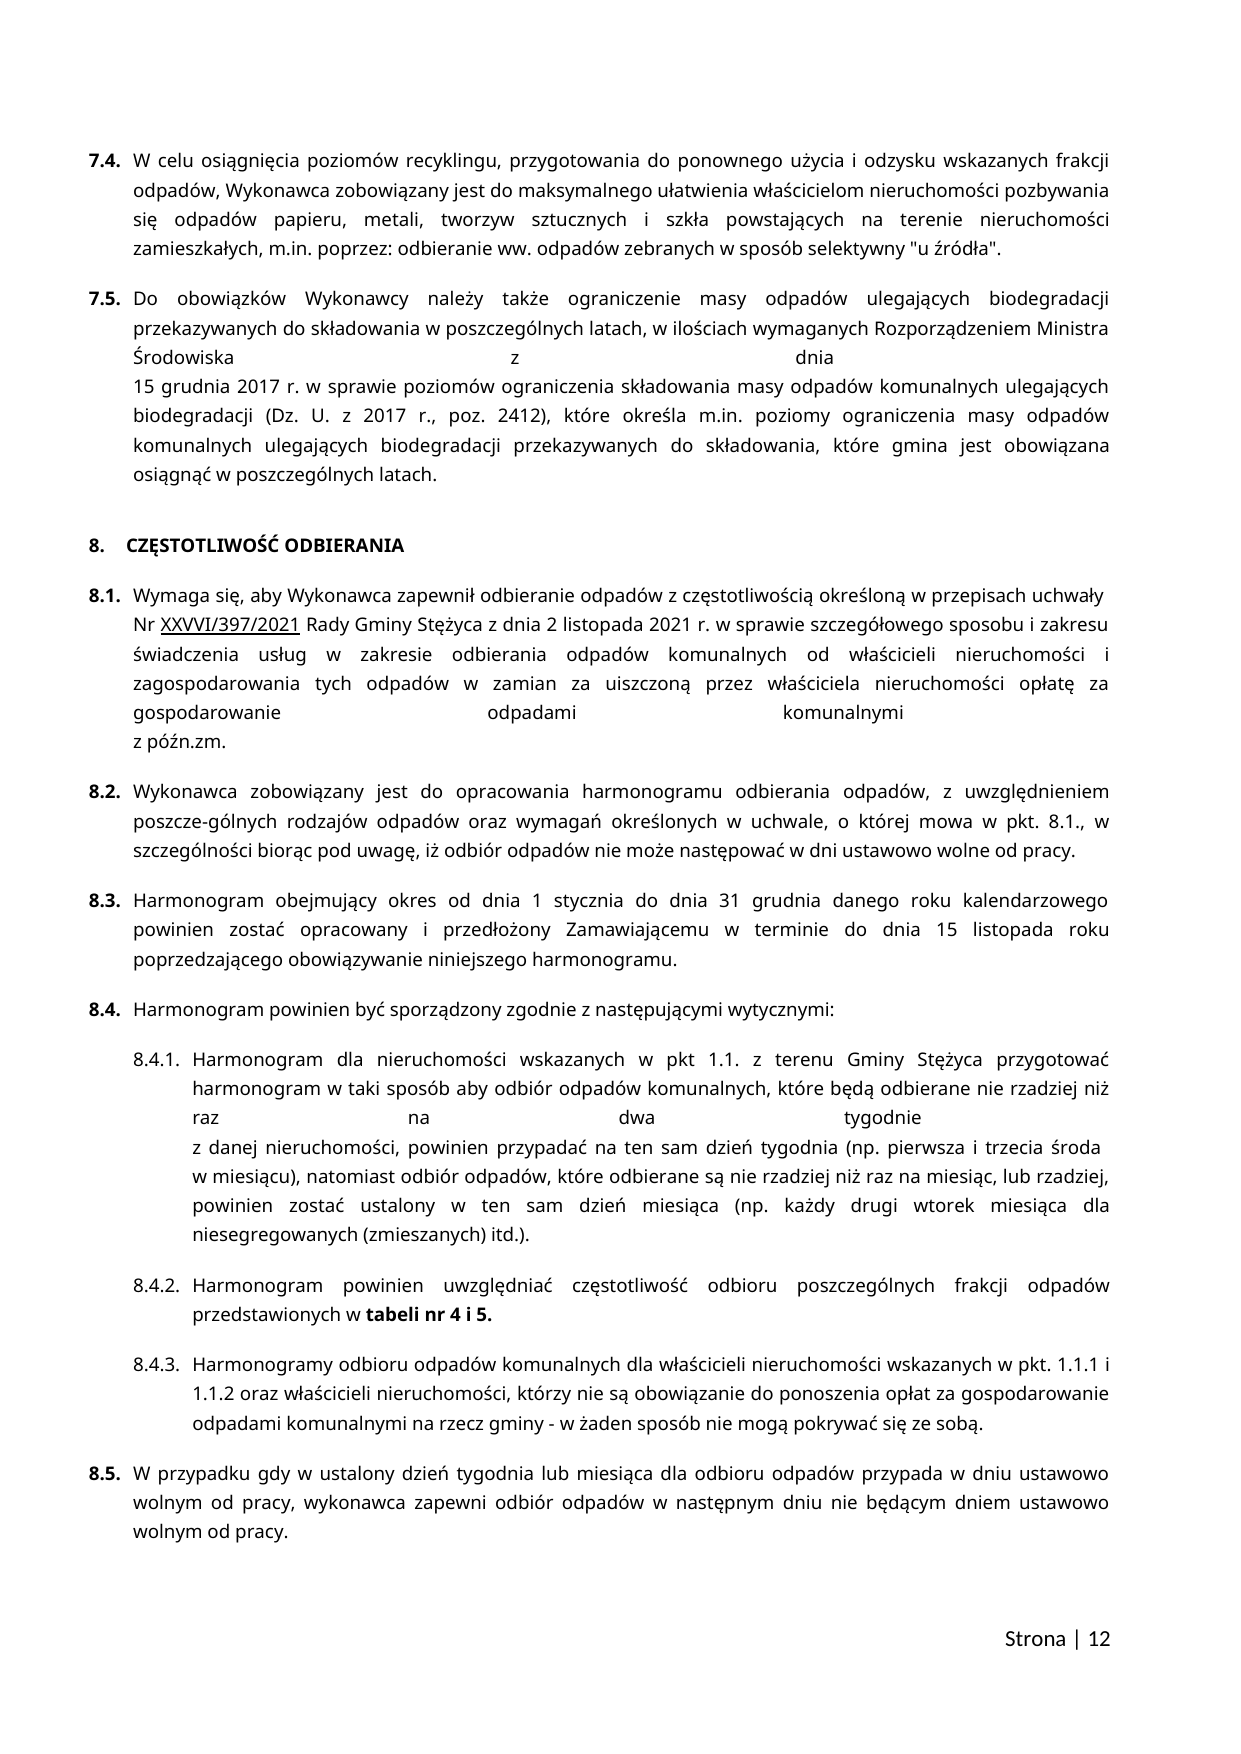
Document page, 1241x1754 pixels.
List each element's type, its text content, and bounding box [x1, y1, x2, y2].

list W celu osiągnięcia poziomów recyklingu, przygotowania do ponownego użycia i odzysku wskazanych frakcji odpadów, Wykonawca zobowiązany jest do maksymalnego ułatwienia właścicielom nieruchomości pozbywania się odpadów papieru, metali, tworzyw sztucznych i szkła powstających na terenie nieruchomości zamieszkałych, m.in. poprzez: odbieranie ww. odpadów zebranych w sposób selektywny "u źródła". [89, 148, 1110, 261]
list Harmonogram powinien uwzględniać częstotliwość odbioru poszczególnych frakcji odpadów przedstawionych w tabeli nr 4 i 5. [133, 1272, 1110, 1327]
list CZĘSTOTLIWOŚĆ ODBIERANIA [89, 532, 1110, 558]
list Wymaga się, aby Wykonawca zapewnił odbieranie odpadów z częstotliwością określoną w przepisach uchwały Nr XXVVI/397/2021 Rady Gminy Stężyca z dnia 2 listopada 2021 r. w sprawie szczegółowego sposobu i zakresu świadczenia usług w zakresie odbierania odpadów komunalnych od właścicieli nieruchomości i zagospodarowania tych odpadów w zamian za uiszczoną przez właściciela nieruchomości opłatę za gospodarowanie odpadami komunalnymi z późn.zm. [89, 582, 1110, 754]
list Harmonogram powinien być sporządzony zgodnie z następującymi wytycznymi: [89, 996, 1110, 1022]
list Wykonawca zobowiązany jest do opracowania harmonogramu odbierania odpadów, z uwzględnieniem poszcze-gólnych rodzajów odpadów oraz wymagań określonych w uchwale, o której mowa w pkt. 8.1., w szczególności biorąc pod uwagę, iż odbiór odpadów nie może następować w dni ustawowo wolne od pracy. [89, 779, 1110, 863]
list W przypadku gdy w ustalony dzień tygodnia lub miesiąca dla odbioru odpadów przypada w dniu ustawowo wolnym od pracy, wykonawca zapewni odbiór odpadów w następnym dniu nie będącym dniem ustawowo wolnym od pracy. [89, 1460, 1110, 1544]
list Harmonogram dla nieruchomości wskazanych w pkt 1.1. z terenu Gminy Stężyca przygotować harmonogram w taki sposób aby odbiór odpadów komunalnych, które będą odbierane nie rzadziej niż raz na dwa tygodnie z danej nieruchomości, powinien przypadać na ten sam dzień tygodnia (np. pierwsza i trzecia środa w miesiącu), natomiast odbiór odpadów, które odbierane są nie rzadziej niż raz na miesiąc, lub rzadziej, powinien zostać ustalony w ten sam dzień miesiąca (np. każdy drugi wtorek miesiąca dla niesegregowanych (zmieszanych) itd.). [133, 1046, 1110, 1247]
list Harmonogramy odbioru odpadów komunalnych dla właścicieli nieruchomości wskazanych w pkt. 1.1.1 i 1.1.2 oraz właścicieli nieruchomości, którzy nie są obowiązanie do ponoszenia opłat za gospodarowanie odpadami komunalnymi na rzecz gminy - w żaden sposób nie mogą pokrywać się ze sobą. [133, 1351, 1110, 1435]
list Harmonogram obejmujący okres od dnia 1 stycznia do dnia 31 grudnia danego roku kalendarzowego powinien zostać opracowany i przedłożony Zamawiającemu w terminie do dnia 15 listopada roku poprzedzającego obowiązywanie niniejszego harmonogramu. [89, 887, 1110, 971]
list Do obowiązków Wykonawcy należy także ograniczenie masy odpadów ulegających biodegradacji przekazywanych do składowania w poszczególnych latach, w ilościach wymaganych Rozporządzeniem Ministra Środowiska z dnia 15 grudnia 2017 r. w sprawie poziomów ograniczenia składowania masy odpadów komunalnych ulegających biodegradacji (Dz. U. z 2017 r., poz. 2412), które określa m.in. poziomy ograniczenia masy odpadów komunalnych ulegających biodegradacji przekazywanych do składowania, które gmina jest obowiązana osiągnąć w poszczególnych latach. [89, 286, 1110, 487]
